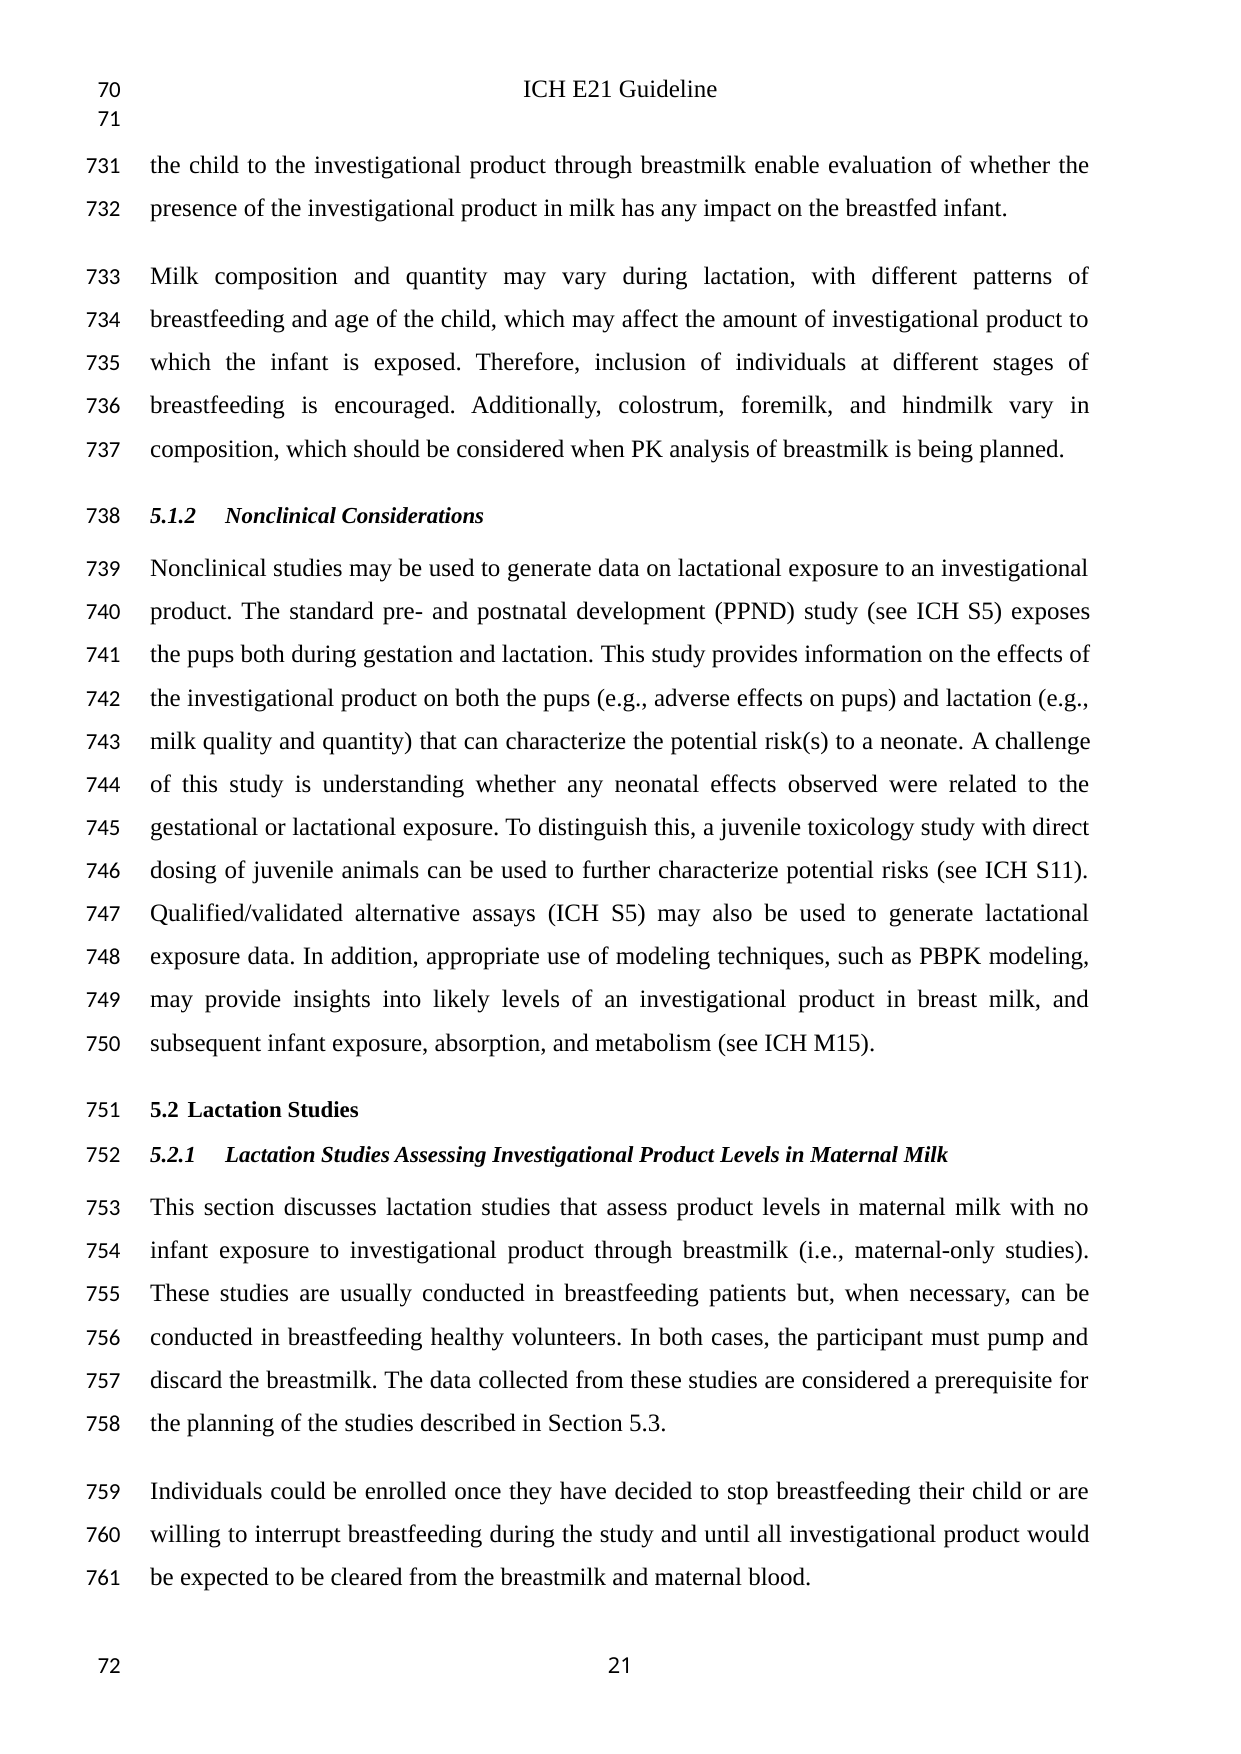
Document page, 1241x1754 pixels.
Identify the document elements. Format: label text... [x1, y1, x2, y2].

text Individuals could be enrolled once they have decided to stop breastfeeding their child or are willing to interrupt breastfeeding during the study and until all investigational product would be expected to be cleared from the breastmilk and maternal blood. [150, 1476, 1090, 1591]
subtitle Lactation Studies [150, 1096, 1090, 1122]
subtitle Lactation Studies Assessing Investigational Product Levels in Maternal Milk [150, 1141, 1090, 1167]
text This section discusses lactation studies that assess product levels in maternal milk with no infant exposure to investigational product through breastmilk (i.e., maternal-only studies). These studies are usually conducted in breastfeeding patients but, when necessary, can be conducted in breastfeeding healthy volunteers. In both cases, the participant must pump and discard the breastmilk. The data collected from these studies are considered a prerequisite for the planning of the studies described in Section 5.3. [150, 1192, 1090, 1437]
subtitle Nonclinical Considerations [150, 502, 1090, 528]
text Milk composition and quantity may vary during lactation, with different patterns of breastfeeding and age of the child, which may affect the amount of investigational product to which the infant is exposed. Therefore, inclusion of individuals at different stages of breastfeeding is encouraged. Additionally, colostrum, foremilk, and hindmilk vary in composition, which should be considered when PK analysis of breastmilk is being planned. [150, 261, 1090, 462]
text Nonclinical studies may be used to generate data on lactational exposure to an investigational product. The standard pre- and postnatal development (PPND) study (see ICH S5) exposes the pups both during gestation and lactation. This study provides information on the effects of the investigational product on both the pups (e.g., adverse effects on pups) and lactation (e.g., milk quality and quantity) that can characterize the potential risk(s) to a neonate. A challenge of this study is understanding whether any neonatal effects observed were related to the gestational or lactational exposure. To distinguish this, a juvenile toxicology study with direct dosing of juvenile animals can be used to further characterize potential risks (see ICH S11). Qualified/validated alternative assays (ICH S5) may also be used to generate lactational exposure data. In addition, appropriate use of modeling techniques, such as PBPK modeling, may provide insights into likely levels of an investigational product in breast milk, and subsequent infant exposure, absorption, and metabolism (see ICH M15). [150, 553, 1090, 1056]
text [150, 150, 1090, 222]
